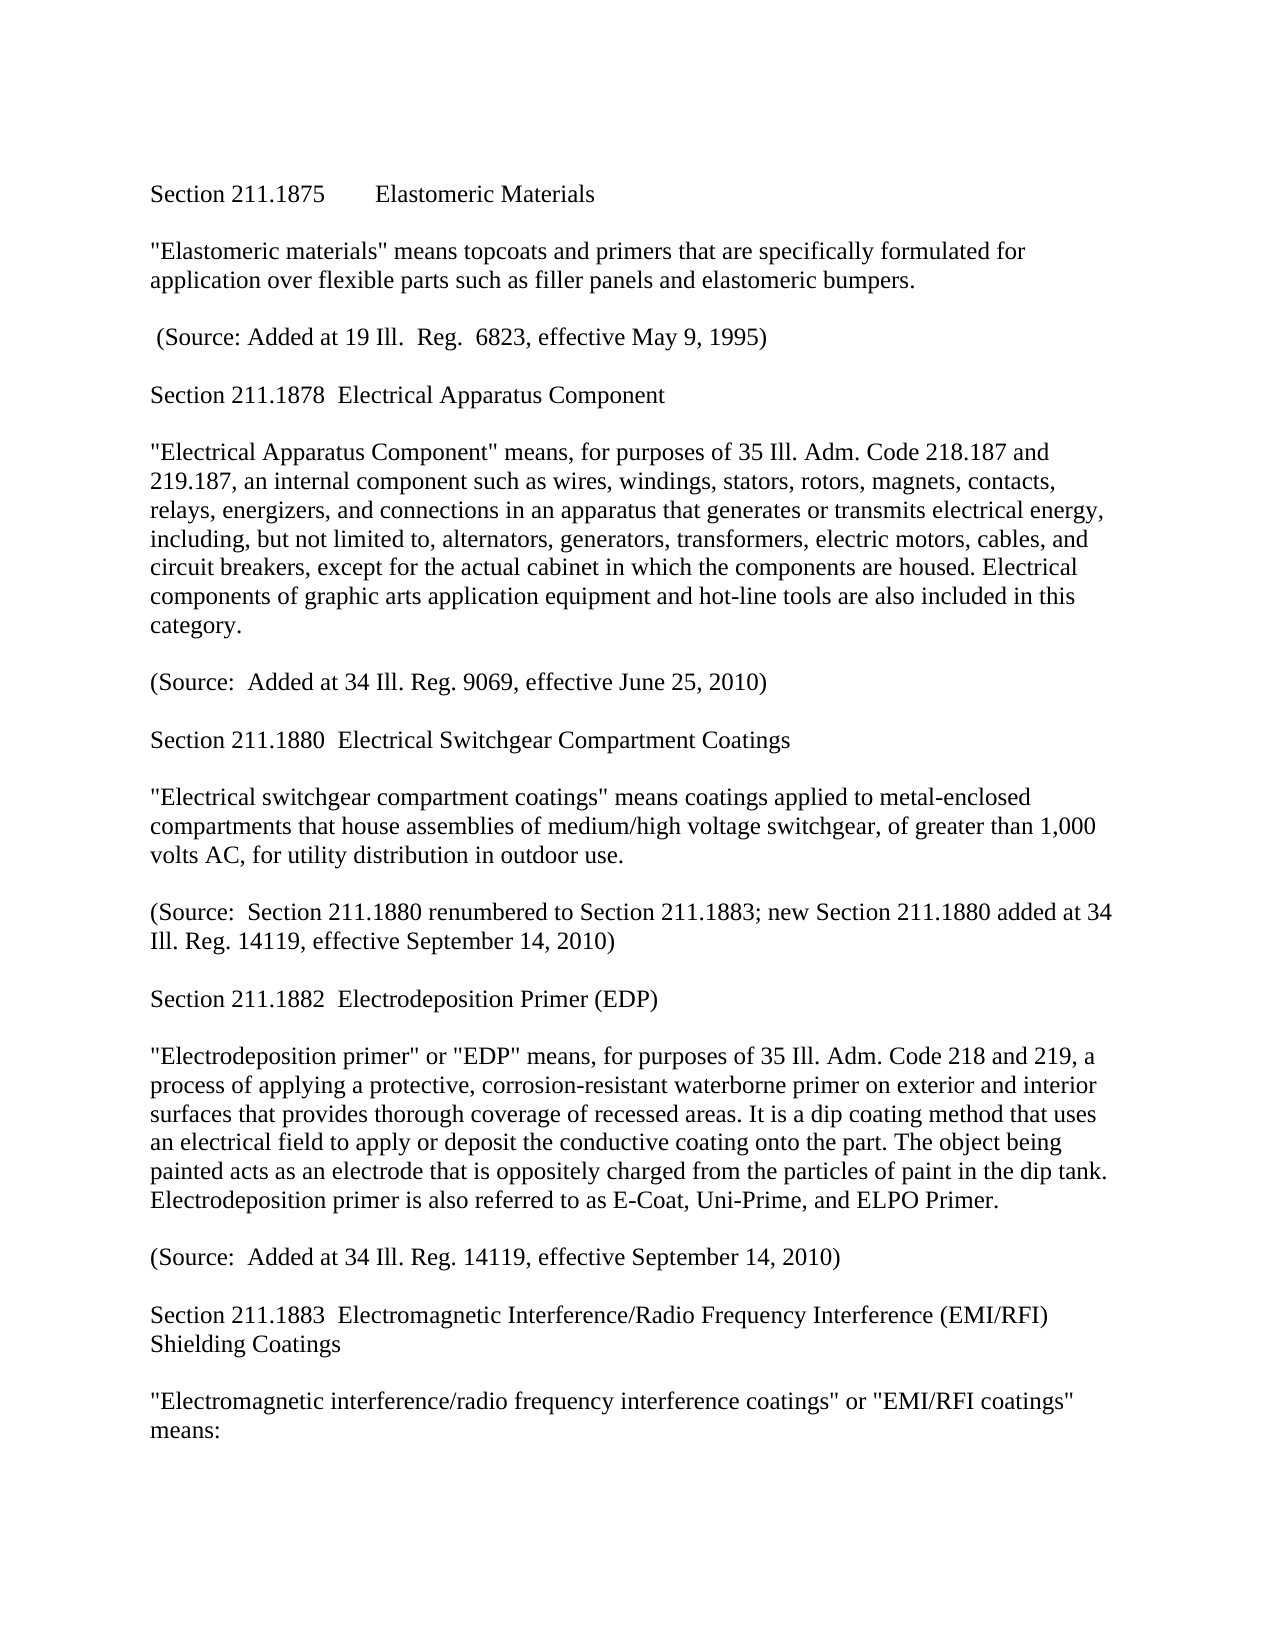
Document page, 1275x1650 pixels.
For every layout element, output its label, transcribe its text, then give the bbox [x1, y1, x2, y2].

subtitle Section 211.1875 Elastomeric Materials [150, 179, 1125, 207]
text "Electrodeposition primer" or "" means, for purposes of 35 Ill. Adm. Code 218 and 219, a process of applying a protective, corrosion-resistant waterborne primer on exterior and interior surfaces that provides thorough coverage of recessed areas. It is a dip coating method that uses an electrical field to apply or deposit the conductive coating onto the part. The object being painted acts as an electrode that is oppositely charged from the particles of paint in the dip tank. Electrodeposition primer is also referred to as E-Coat, Uni-Prime, and ELPO Primer. [150, 1041, 1125, 1214]
text "Electromagnetic interference/radio frequency interference coatings" or "EMI/RFI coatings" means: [150, 1386, 1125, 1444]
subtitle (Source: Added at 34 Ill. Reg. 9069, effective June 25, 2010) [150, 667, 1125, 696]
text "Electrical Apparatus Component" means, for purposes of 35 Ill. Adm. Code 218.187 and 219.187, an internal component such as wires, windings, stators, rotors, magnets, contacts, relays, energizers, and connections in an apparatus that generates or transmits electrical energy, including, but not limited to, alternators, generators, transformers, electric motors, cables, and circuit breakers, except for the actual cabinet in which the components are housed. Electrical components of graphic arts application equipment and hot-line tools are also included in this category. [150, 437, 1125, 639]
text Section 211.1880 Electrical Switchgear Compartment Coatings [150, 725, 1125, 754]
text (Source: Added at 34 Ill. Reg. 14119, effective September 14, 2010) [150, 1242, 1125, 1271]
text Section 211.1883 Electromagnetic Interference/Radio Frequency Interference (EMI/RFI) Shielding Coatings [150, 1300, 1125, 1357]
text "Elastomeric materials" means topcoats and primers that are specifically formulated for application over flexible parts such as filler panels and elastomeric bumpers. [150, 236, 1125, 294]
text "Electrical switchgear compartment coatings" means coatings applied to metal-enclosed compartments that house assemblies of medium/high voltage switchgear, of greater than 1,000 volts AC, for utility distribution in outdoor use. [150, 782, 1125, 869]
text Section 211.1882 Electrodeposition Primer () [150, 984, 1125, 1012]
text (Source: Section 211.1880 renumbered to Section 211.1883; new Section 211.1880 added at 34 Ill. Reg. 14119, effective September 14, 2010) [150, 897, 1125, 955]
text (Source: Added at 19 Ill. Reg. 6823, effective May 9, 1995) [150, 322, 1125, 351]
text Section 211.1878 Electrical Apparatus Component [150, 380, 1125, 409]
